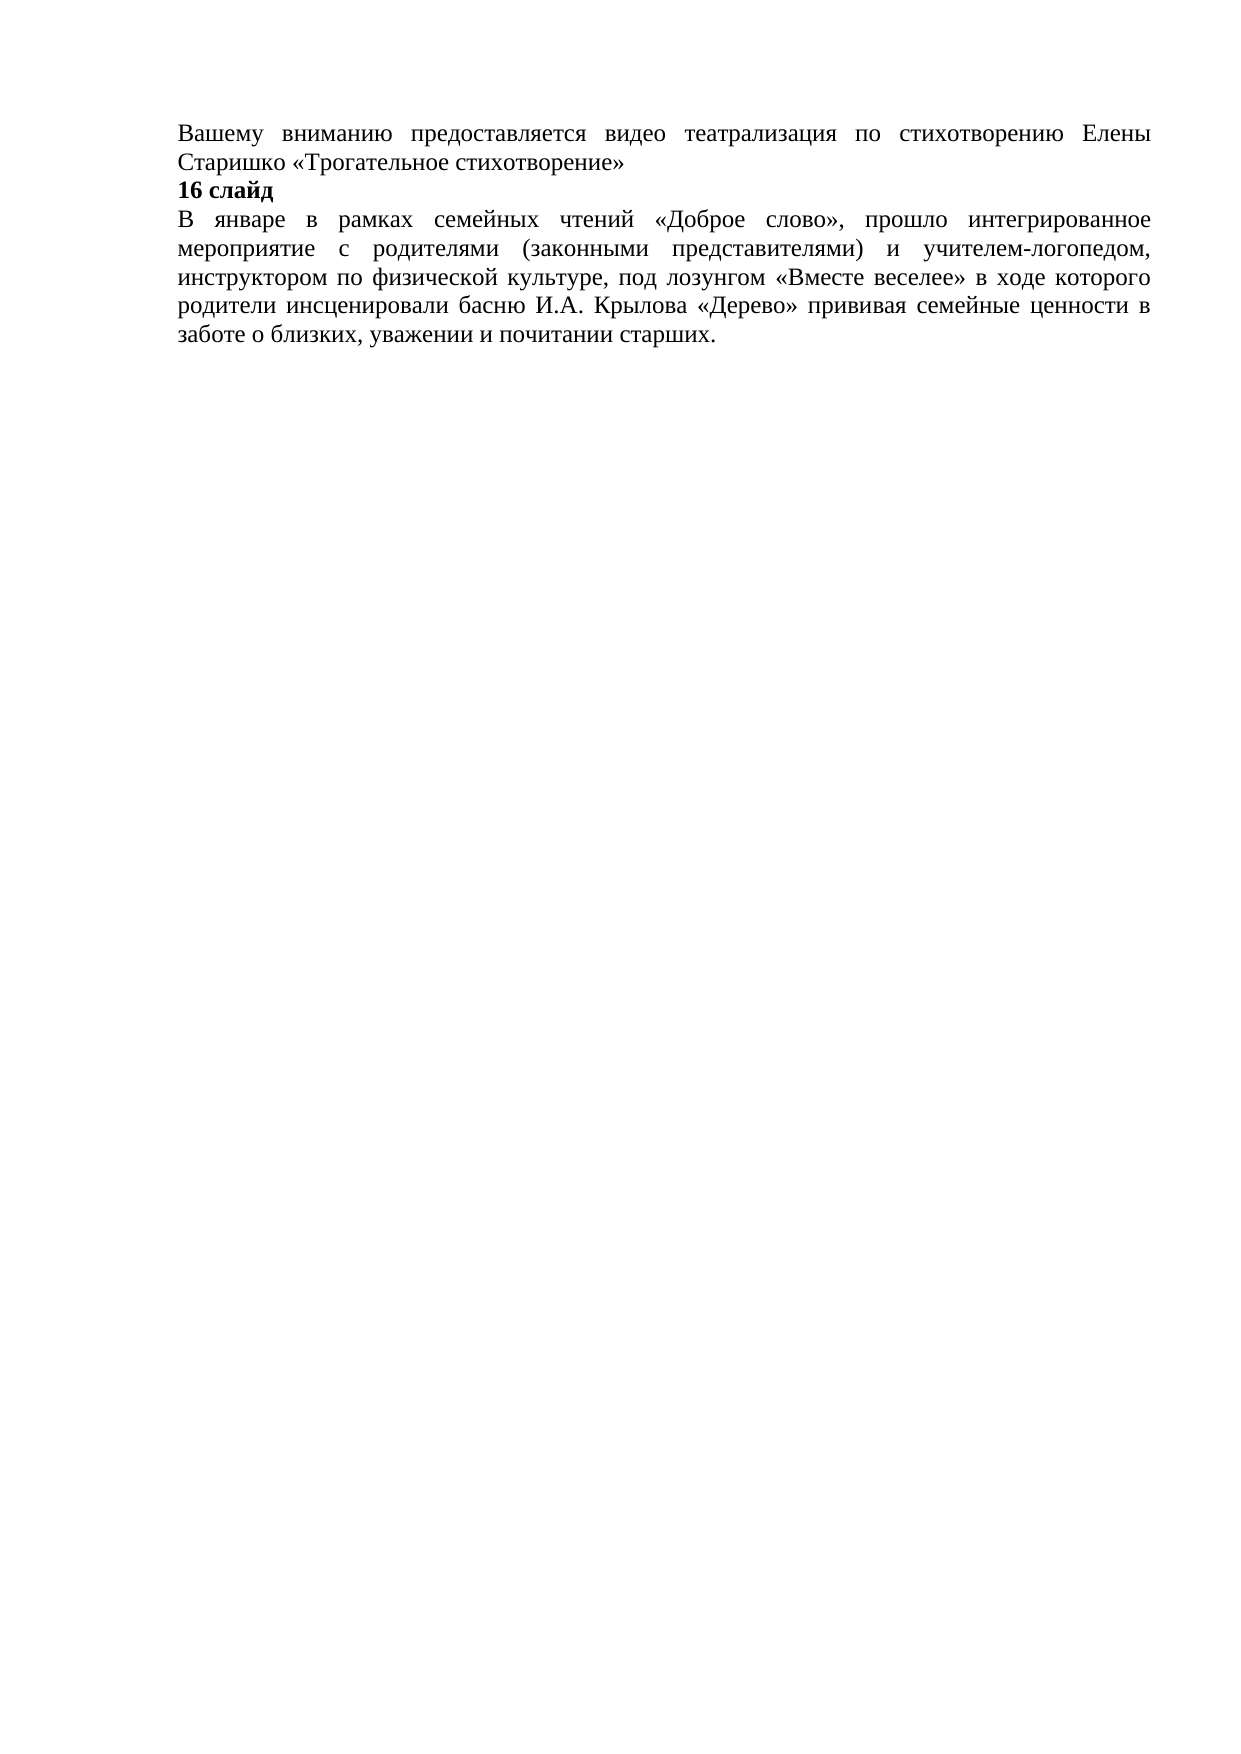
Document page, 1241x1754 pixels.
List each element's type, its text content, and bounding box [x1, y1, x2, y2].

text В январе в рамках семейных чтений «Доброе слово», прошло интегрированное мероприятие с родителями (законными представителями) и учителем-логопедом, инструктором по физической культуре, под лозунгом «Вместе веселее» в ходе которого родители инсценировали басню И.А. Крылова «Дерево» прививая семейные ценности в заботе о близких, уважении и почитании старших. [177, 204, 1152, 348]
text 16 слайд [177, 176, 1152, 204]
text Вашему вниманию предоставляется видео театрализация по стихотворению Елены Старишко «Трогательное стихотворение» [177, 118, 1152, 176]
